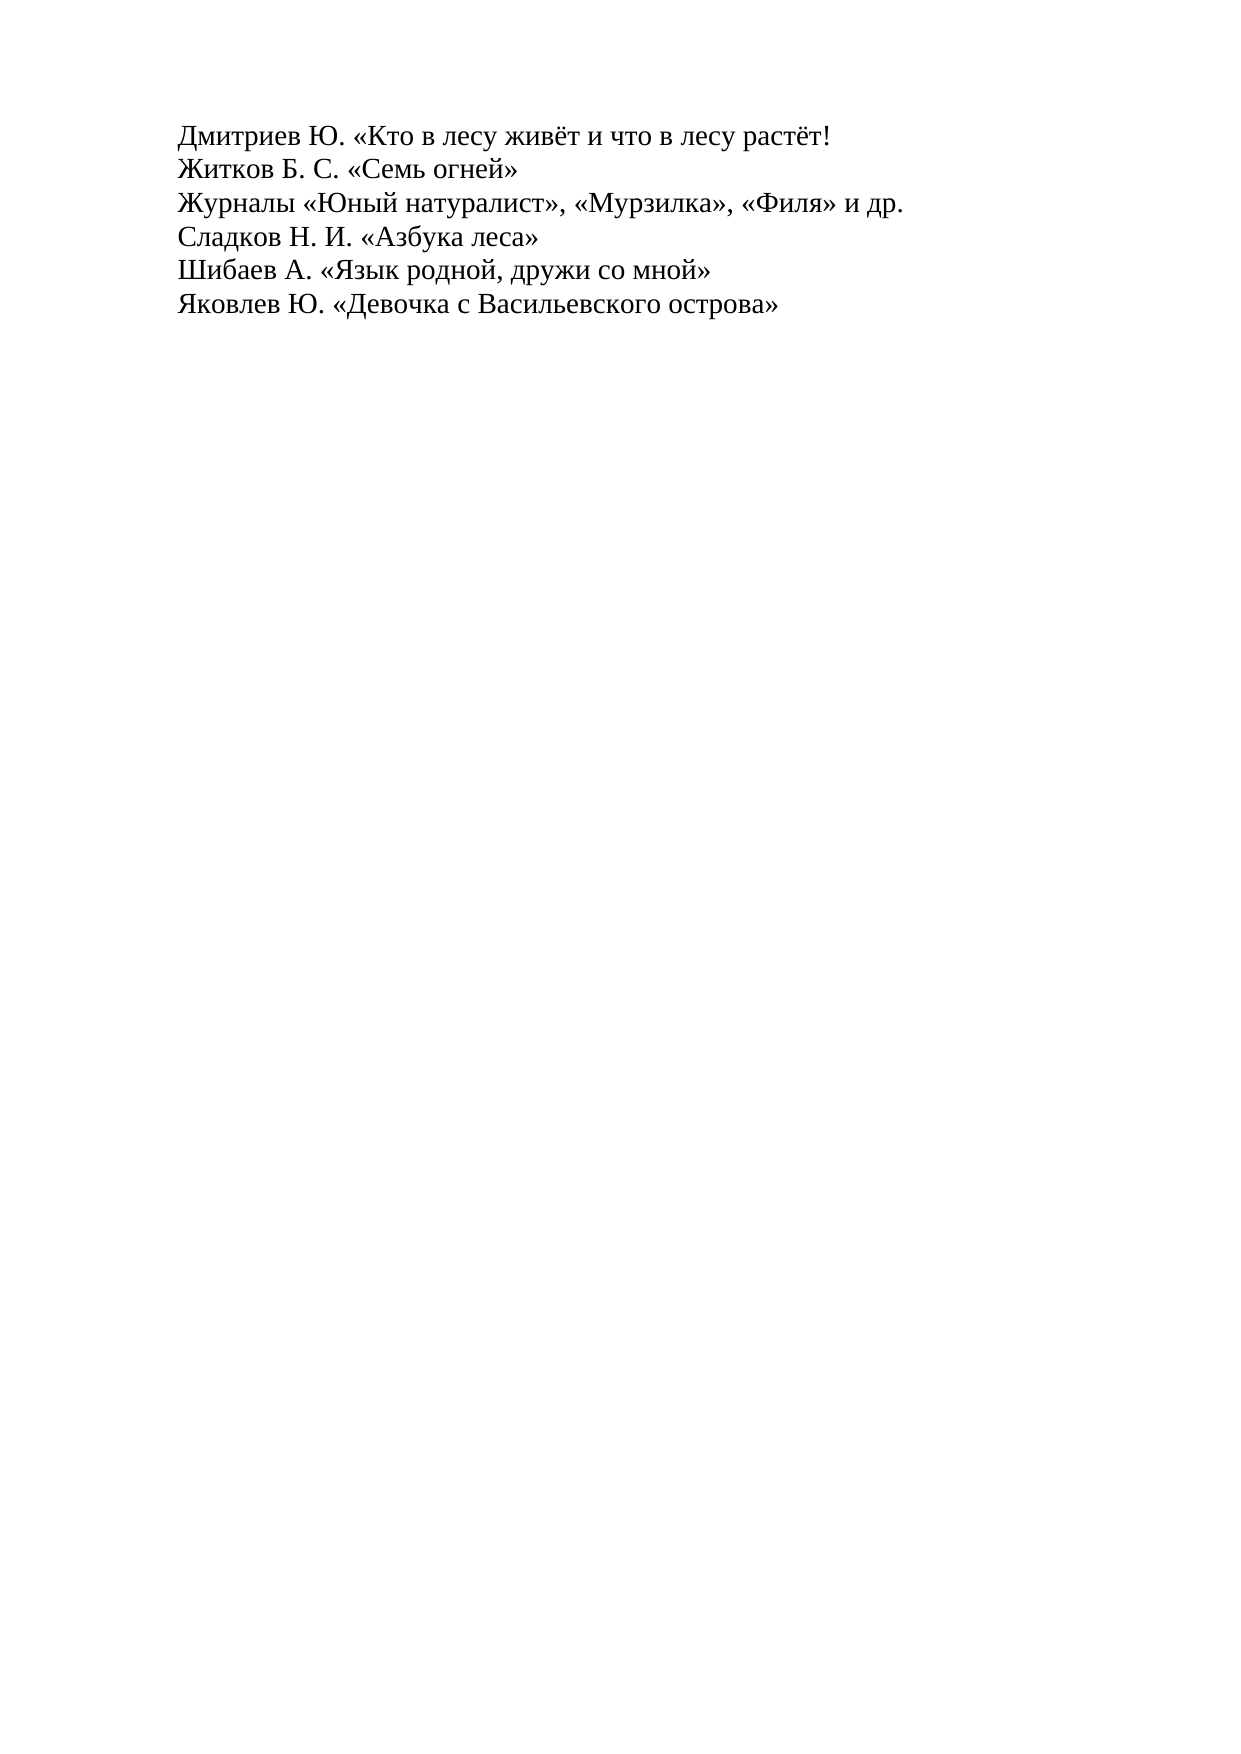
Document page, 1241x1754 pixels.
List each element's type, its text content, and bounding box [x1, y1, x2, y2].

text Дмитриев Ю. «Кто в лесу живёт и что в лесу растёт! Житков Б. С. «Семь огней» Журналы «Юный натуралист», «Мурзилка», «Филя» и др. Сладков Н. И. «Азбука леса» Шибаев А. «Язык родной, дружи со мной» Яковлев Ю. «Девочка с Васильевского острова» [177, 118, 1152, 319]
